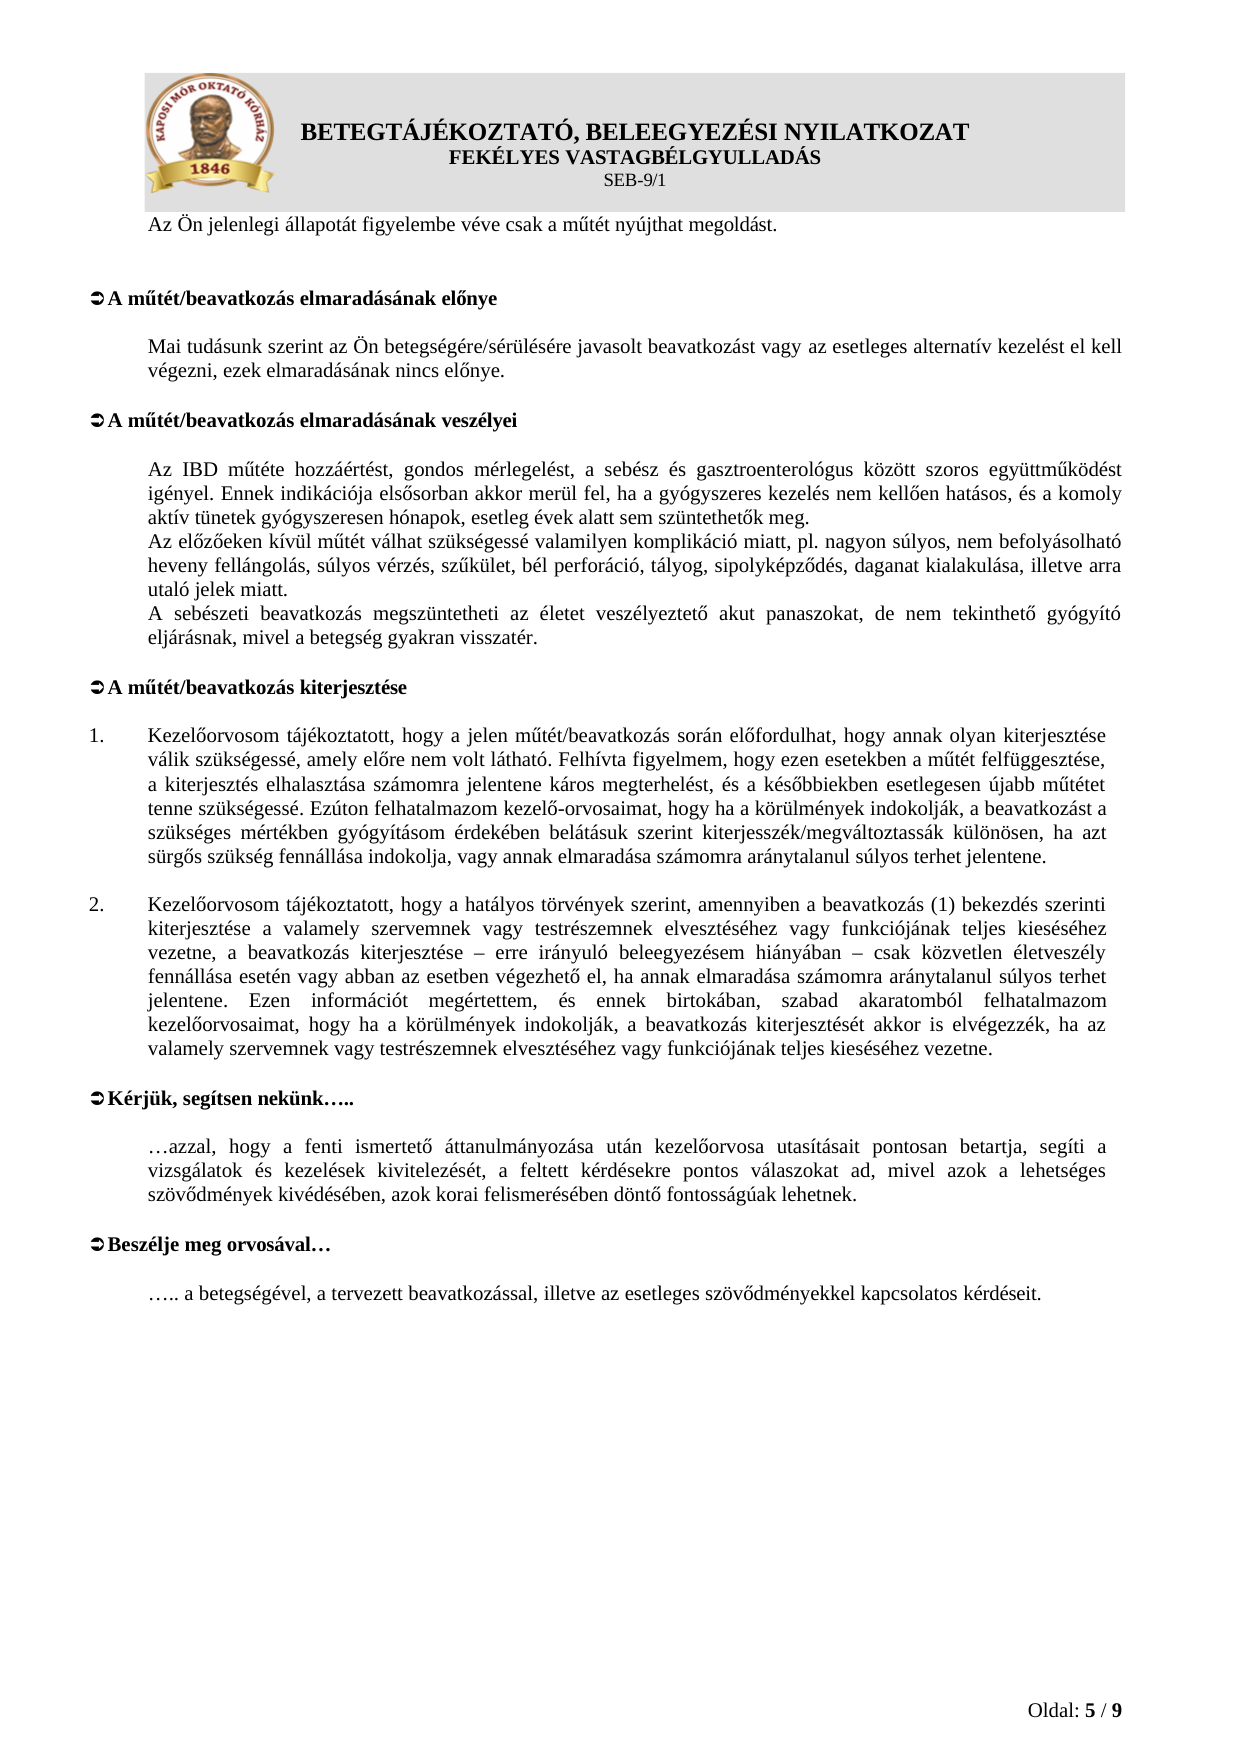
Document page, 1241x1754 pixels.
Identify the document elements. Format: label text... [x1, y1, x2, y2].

text ….. a betegségével, a tervezett beavatkozással, illetve az esetleges szövődményekkel kapcsolatos kérdéseit. [148, 1281, 1181, 1305]
subtitle A műtét/beavatkozás elmaradásának veszélyei [89, 408, 1181, 432]
picture [145, 73, 275, 194]
subtitle A műtét/beavatkozás kiterjesztése [89, 675, 1181, 699]
list Kezelőorvosom tájékoztatott, hogy a hatályos törvények szerint, amennyiben a beavatkozás (1) bekezdés szerinti kiterjesztése a valamely szervemnek vagy testrészemnek elvesztéséhez vagy funkciójának teljes kieséséhez vezetne, a beavatkozás kiterjesztése – erre irányuló beleegyezésem hiányában – csak közvetlen életveszély fennállása esetén vagy abban az esetben végezhető el, ha annak elmaradása számomra aránytalanul súlyos terhet jelentene. Ezen információt megértettem, és ennek birtokában, szabad akaratomból felhatalmazom kezelőorvosaimat, hogy ha a körülmények indokolják, a beavatkozás kiterjesztését akkor is elvégezzék, ha az valamely szervemnek vagy testrészemnek elvesztéséhez vagy funkciójának teljes kieséséhez vezetne. [89, 891, 1108, 1060]
subtitle Kérjük, segítsen nekünk….. [89, 1086, 1181, 1110]
text Az Ön jelenlegi állapotát figyelembe véve csak a műtét nyújthat megoldást. [148, 212, 1181, 236]
text A sebészeti beavatkozás megszüntetheti az életet veszélyeztető akut panaszokat, de nem tekinthető gyógyító eljárásnak, mivel a betegség gyakran visszatér. [148, 601, 1123, 649]
subtitle A műtét/beavatkozás elmaradásának előnye [89, 285, 1181, 309]
subtitle Beszélje meg orvosával… [89, 1232, 1181, 1256]
text …azzal, hogy a fenti ismertető áttanulmányozása után kezelőorvosa utasításait pontosan betartja, segíti a vizsgálatok és kezelések kivitelezését, a feltett kérdésekre pontos válaszokat ad, mivel azok a lehetséges szövődmények kivédésében, azok korai felismerésében döntő fontosságúak lehetnek. [148, 1134, 1107, 1206]
text Mai tudásunk szerint az Ön betegségére/sérülésére javasolt beavatkozást vagy az esetleges alternatív kezelést el kell végezni, ezek elmaradásának nincs előnye. [148, 334, 1123, 382]
list Kezelőorvosom tájékoztatott, hogy a jelen műtét/beavatkozás során előfordulhat, hogy annak olyan kiterjesztése válik szükségessé, amely előre nem volt látható. Felhívta figyelmem, hogy ezen esetekben a műtét felfüggesztése, a kiterjesztés elhalasztása számomra jelentene káros megterhelést, és a későbbiekben esetlegesen újabb műtétet tenne szükségessé. Ezúton felhatalmazom kezelő-orvosaimat, hogy ha a körülmények indokolják, a beavatkozást a szükséges mértékben gyógyításom érdekében belátásuk szerint kiterjesszék/megváltoztassák különösen, ha azt sürgős szükség fennállása indokolja, vagy annak elmaradása számomra aránytalanul súlyos terhet jelentene. [89, 723, 1107, 868]
text Az előzőeken kívül műtét válhat szükségessé valamilyen komplikáció miatt, pl. nagyon súlyos, nem befolyásolható heveny fellángolás, súlyos vérzés, szűkület, bél perforáció, tályog, sipolyképződés, daganat kialakulása, illetve arra utaló jelek miatt. [148, 529, 1123, 601]
text Az IBD műtéte hozzáértést, gondos mérlegelést, a sebész és gasztroenterológus között szoros együttműködést igényel. Ennek indikációja elsősorban akkor merül fel, ha a gyógyszeres kezelés nem kellően hatásos, és a komoly aktív tünetek gyógyszeresen hónapok, esetleg évek alatt sem szüntethetők meg. [148, 456, 1123, 529]
